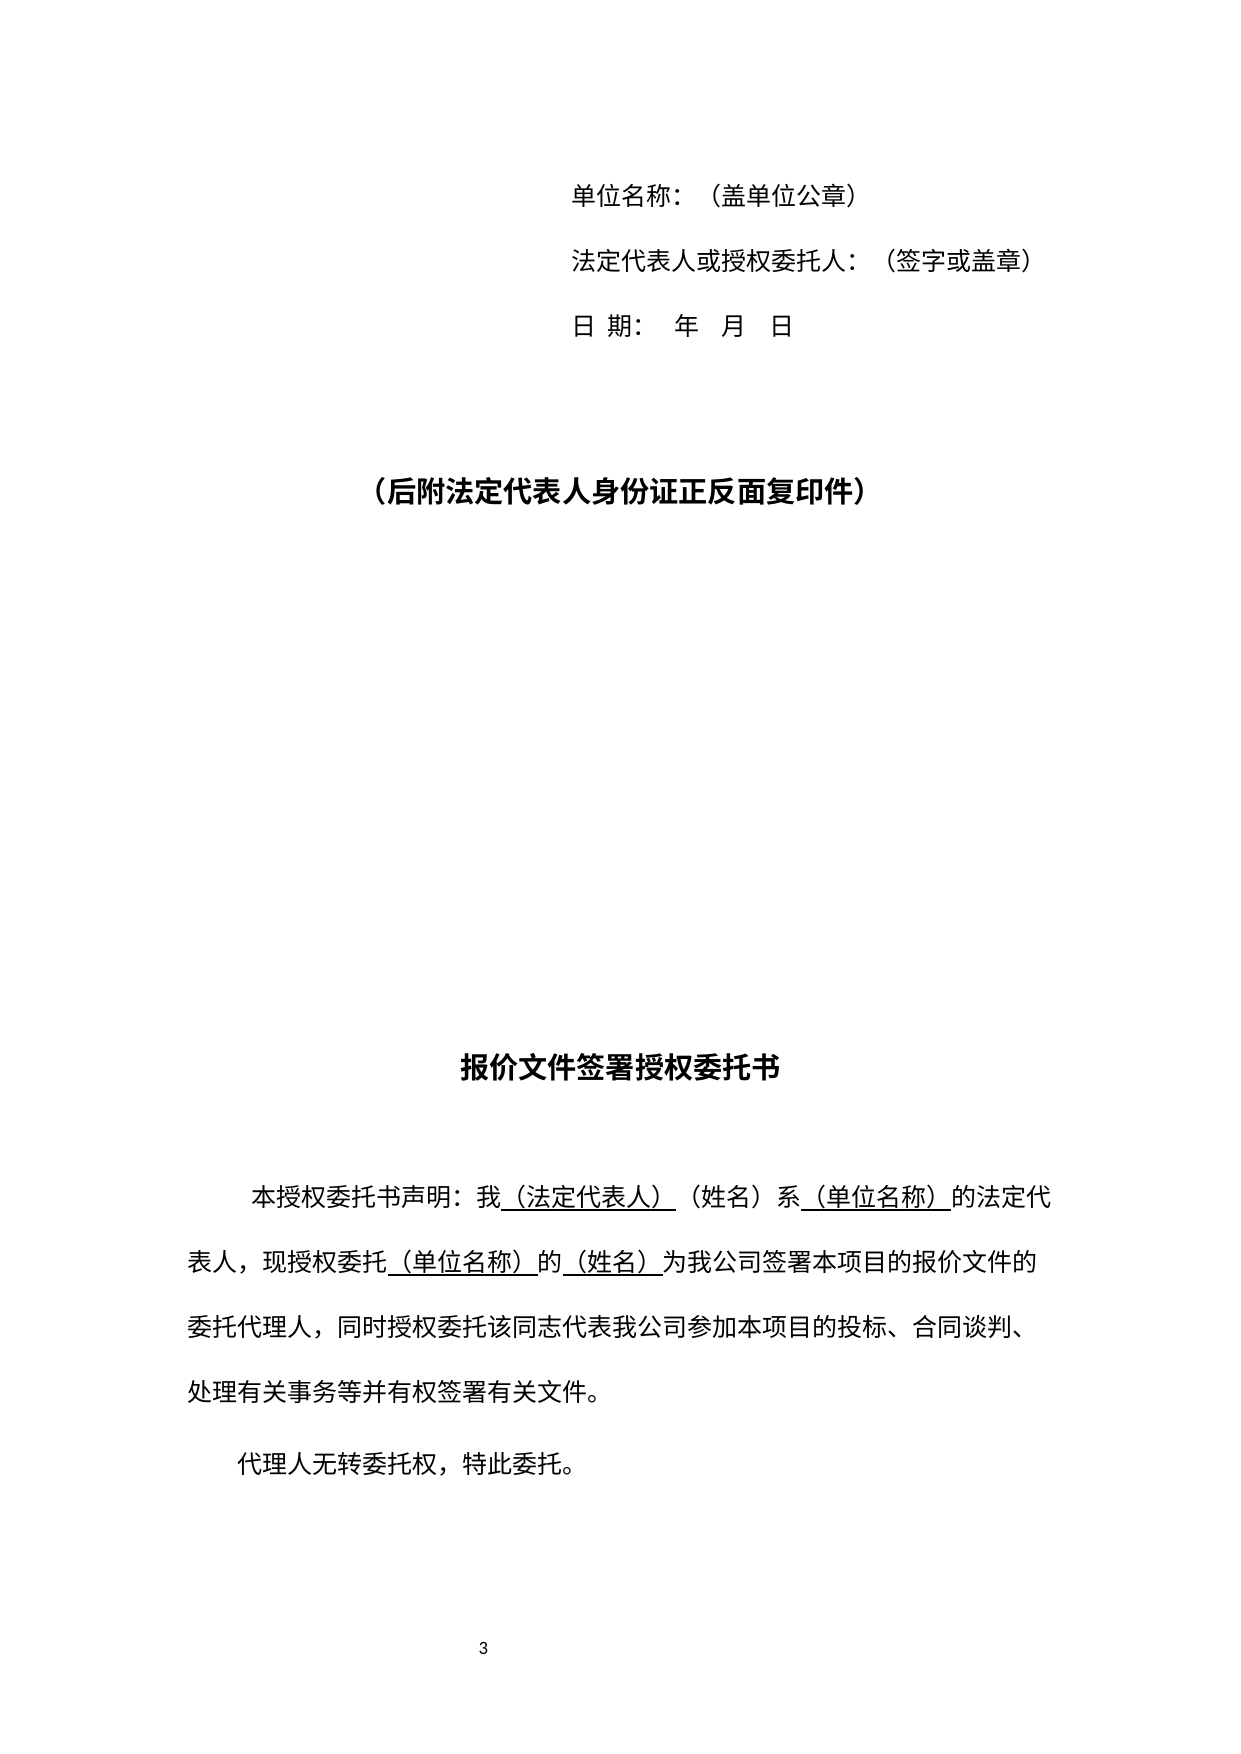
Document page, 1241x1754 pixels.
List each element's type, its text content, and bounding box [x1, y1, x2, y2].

text （后附法定代表人身份证正反面复印件） [187, 461, 1053, 513]
text 代理人无转委托权，特此委托。 [187, 1423, 1053, 1486]
text 单位名称：（盖单位公章） [187, 162, 1053, 227]
text 日 期： 年 月 日 [187, 292, 1053, 357]
text 法定代表人或授权委托人：（签字或盖章） [187, 227, 1053, 292]
text 报价文件签署授权委托书 [187, 1033, 1053, 1098]
text 本授权委托书声明：我（法定代表人）（姓名）系（单位名称）的法定代表人，现授权委托（单位名称）的（姓名）为我公司签署本项目的报价文件的委托代理人，同时授权委托该同志代表我公司参加本项目的投标、合同谈判、处理有关事务等并有权签署有关文件。 [187, 1163, 1053, 1423]
